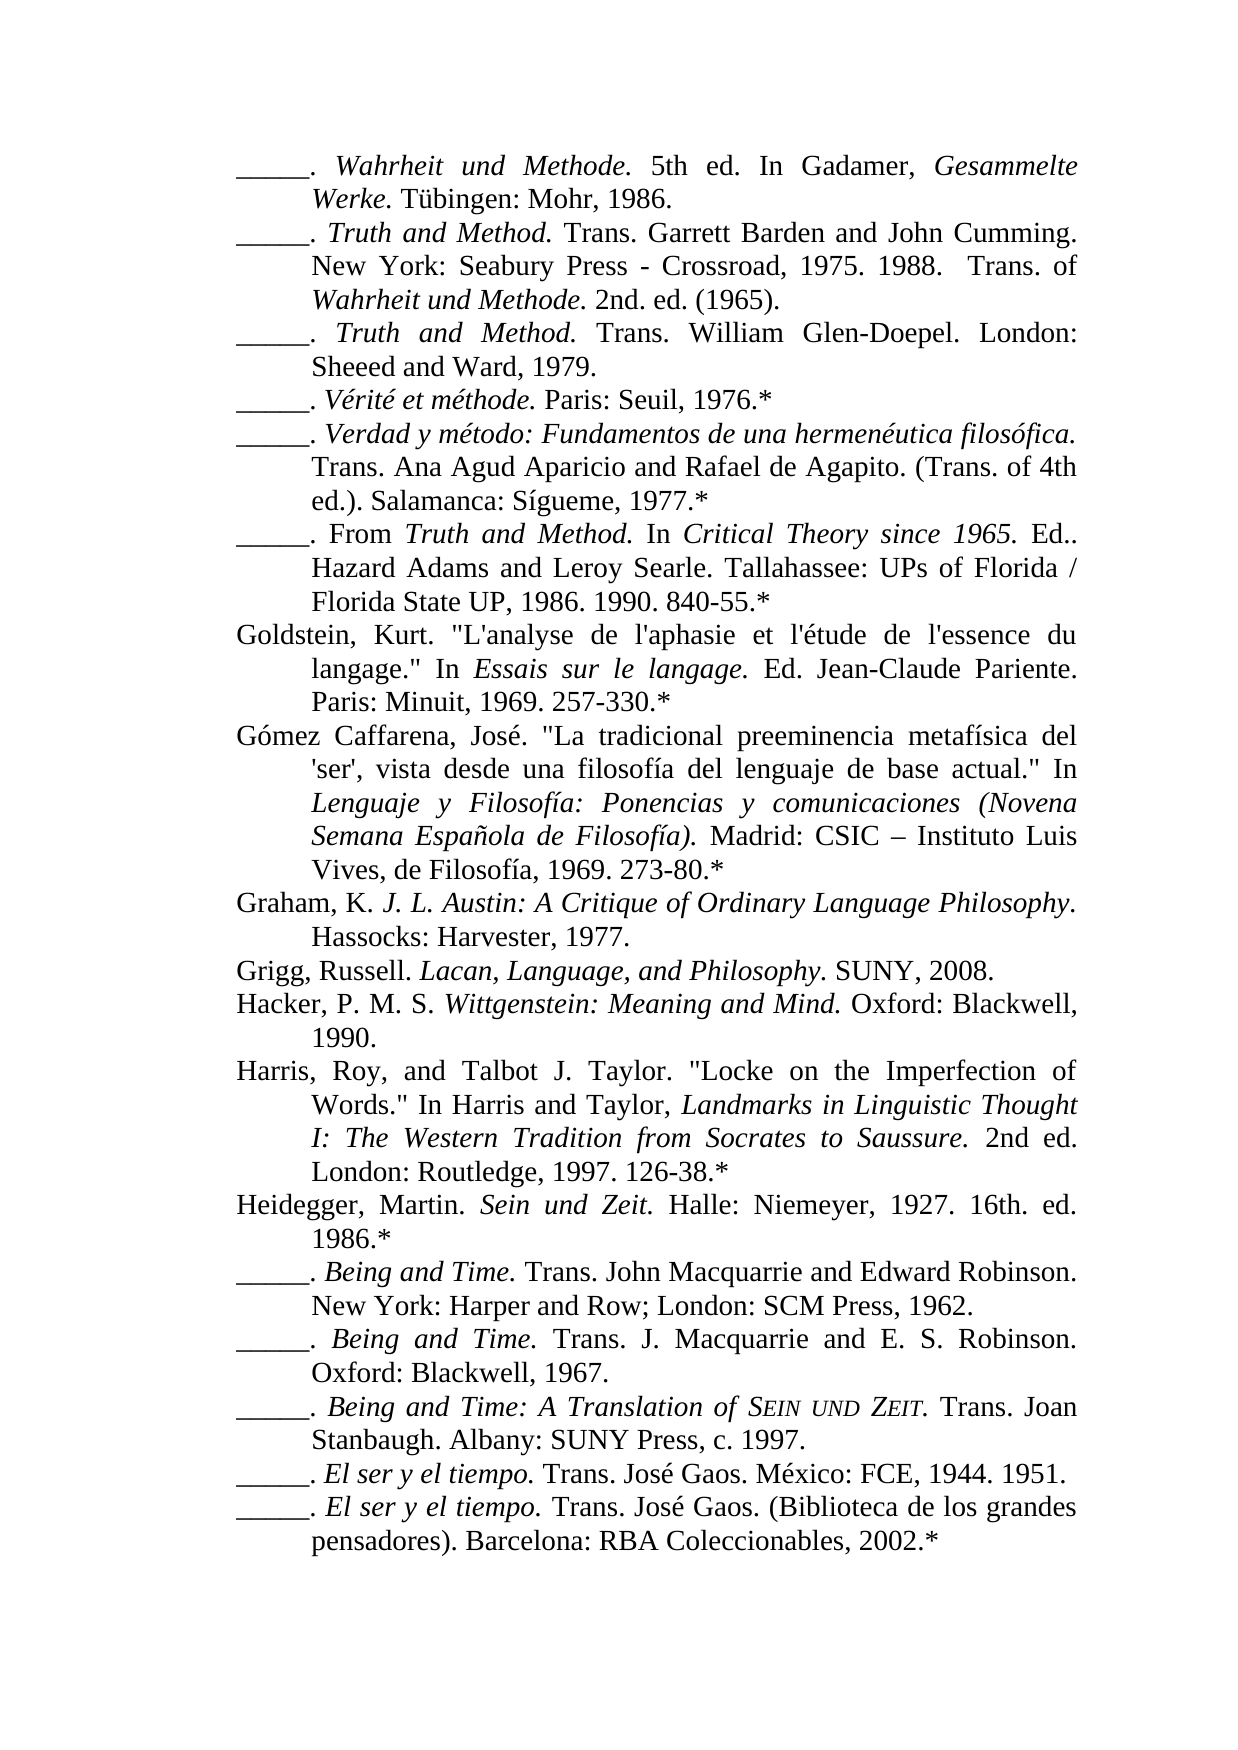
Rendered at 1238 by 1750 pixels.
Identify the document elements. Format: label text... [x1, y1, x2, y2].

text Harris, Roy, and Talbot J. Taylor. "Locke on the Imperfection of Words." In Harris and Taylor, Landmarks in Linguistic Thought I: The Western Tradition from Socrates to Saussure. 2nd ed. London: Routledge, 1997. 126-38.* [236, 1053, 1078, 1187]
text _____. El ser y el tiempo. Trans. José Gaos. México: FCE, 1944. 1951. [236, 1456, 1078, 1489]
text Graham, K. J. L. Austin: A Critique of Ordinary Language Philosophy. Hassocks: Harvester, 1977. [236, 886, 1078, 953]
text Goldstein, Kurt. "L'analyse de l'aphasie et l'étude de l'essence du langage." In Essais sur le langage. Ed. Jean-Claude Pariente. Paris: Minuit, 1969. 257-330.* [236, 617, 1078, 718]
text _____. Truth and Method. Trans. Garrett Barden and John Cumming. New York: Seabury Press - Crossroad, 1975. 1988. Trans. of Wahrheit und Methode. 2nd. ed. (1965). [236, 215, 1078, 315]
text _____. Vérité et méthode. Paris: Seuil, 1976.* [236, 382, 1078, 416]
text _____. Wahrheit und Methode. 5th ed. In Gadamer, Gesammelte Werke. Tübingen: Mohr, 1986. [236, 148, 1078, 215]
text Grigg, Russell. Lacan, Language, and Philosophy. SUNY, 2008. [236, 953, 1078, 986]
text _____. Being and Time. Trans. John Macquarrie and Edward Robinson. New York: Harper and Row; London: SCM Press, 1962. [236, 1254, 1078, 1322]
text Gómez Caffarena, José. "La tradicional preeminencia metafísica del 'ser', vista desde una filosofía del lenguaje de base actual." In Lenguaje y Filosofía: Ponencias y comunicaciones (Novena Semana Española de Filosofía). Madrid: CSIC – Instituto Luis Vives, de Filosofía, 1969. 273-80.* [236, 718, 1078, 886]
text Heidegger, Martin. Sein und Zeit. Halle: Niemeyer, 1927. 16th. ed. 1986.* [236, 1187, 1078, 1254]
text _____. Being and Time. Trans. J. Macquarrie and E. S. Robinson. Oxford: Blackwell, 1967. [236, 1322, 1078, 1389]
text _____. Verdad y método: Fundamentos de una hermenéutica filosófica. Trans. Ana Agud Aparicio and Rafael de Agapito. (Trans. of 4th ed.). Salamanca: Sígueme, 1977.* [236, 416, 1078, 517]
text Hacker, P. M. S. Wittgenstein: Meaning and Mind. Oxford: Blackwell, 1990. [236, 986, 1078, 1053]
text _____. Truth and Method. Trans. William Glen-Doepel. London: Sheeed and Ward, 1979. [236, 315, 1078, 382]
text _____. Being and Time: A Translation of Sein und Zeit. Trans. Joan Stanbaugh. Albany: SUNY Press, c. 1997. [236, 1389, 1078, 1456]
text _____. El ser y el tiempo. Trans. José Gaos. (Biblioteca de los grandes pensadores). Barcelona: RBA Coleccionables, 2002.* [236, 1489, 1078, 1556]
text _____. From Truth and Method. In Critical Theory since 1965. Ed.. Hazard Adams and Leroy Searle. Tallahassee: UPs of Florida / Florida State UP, 1986. 1990. 840-55.* [236, 517, 1078, 617]
